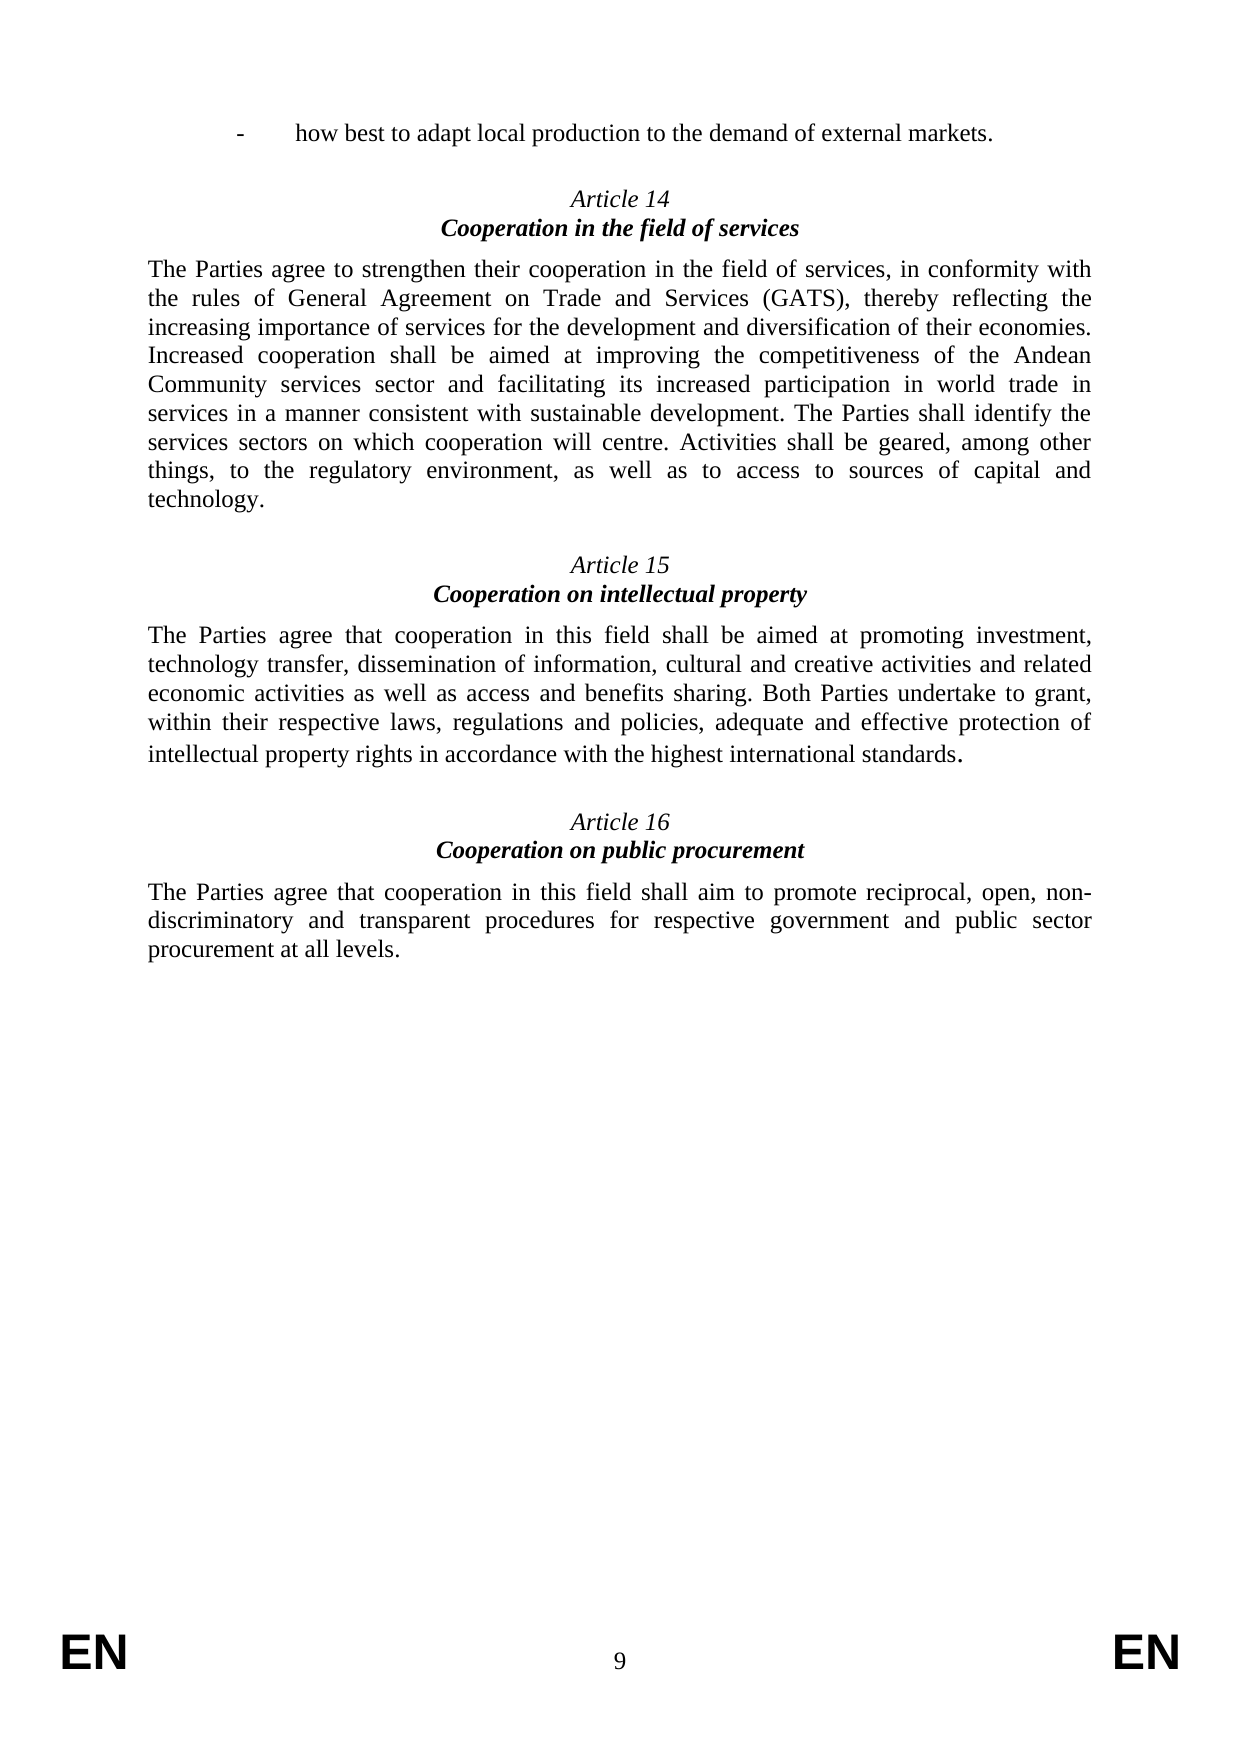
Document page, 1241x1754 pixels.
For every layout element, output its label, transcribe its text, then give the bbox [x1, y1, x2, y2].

text Article 14 Cooperation in the field of services [148, 184, 1093, 242]
text Article 16 Cooperation on public procurement [148, 807, 1093, 864]
text Article 15 Cooperation on intellectual property [148, 551, 1093, 608]
text - how best to adapt local production to the demand of external markets. [236, 118, 1093, 147]
text The Parties agree to strengthen their cooperation in the field of services, in conformity with the rules of General Agreement on Trade and Services (GATS), thereby reflecting the increasing importance of services for the development and diversification of their economies. Increased cooperation shall be aimed at improving the competitiveness of the Andean Community services sector and facilitating its increased participation in world trade in services in a manner consistent with sustainable development. The Parties shall identify the services sectors on which cooperation will centre. Activities shall be geared, among other things, to the regulatory environment, as well as to access to sources of capital and technology. [148, 254, 1093, 513]
text The Parties agree that cooperation in this field shall be aimed at promoting investment, technology transfer, dissemination of information, cultural and creative activities and related economic activities as well as access and benefits sharing. Both Parties undertake to grant, within their respective laws, regulations and policies, adequate and effective protection of intellectual property rights in accordance with the highest international standards. [148, 621, 1093, 769]
text The Parties agree that cooperation in this field shall aim to promote reciprocal, open, non-discriminatory and transparent procedures for respective government and public sector procurement at all levels. [148, 877, 1093, 963]
